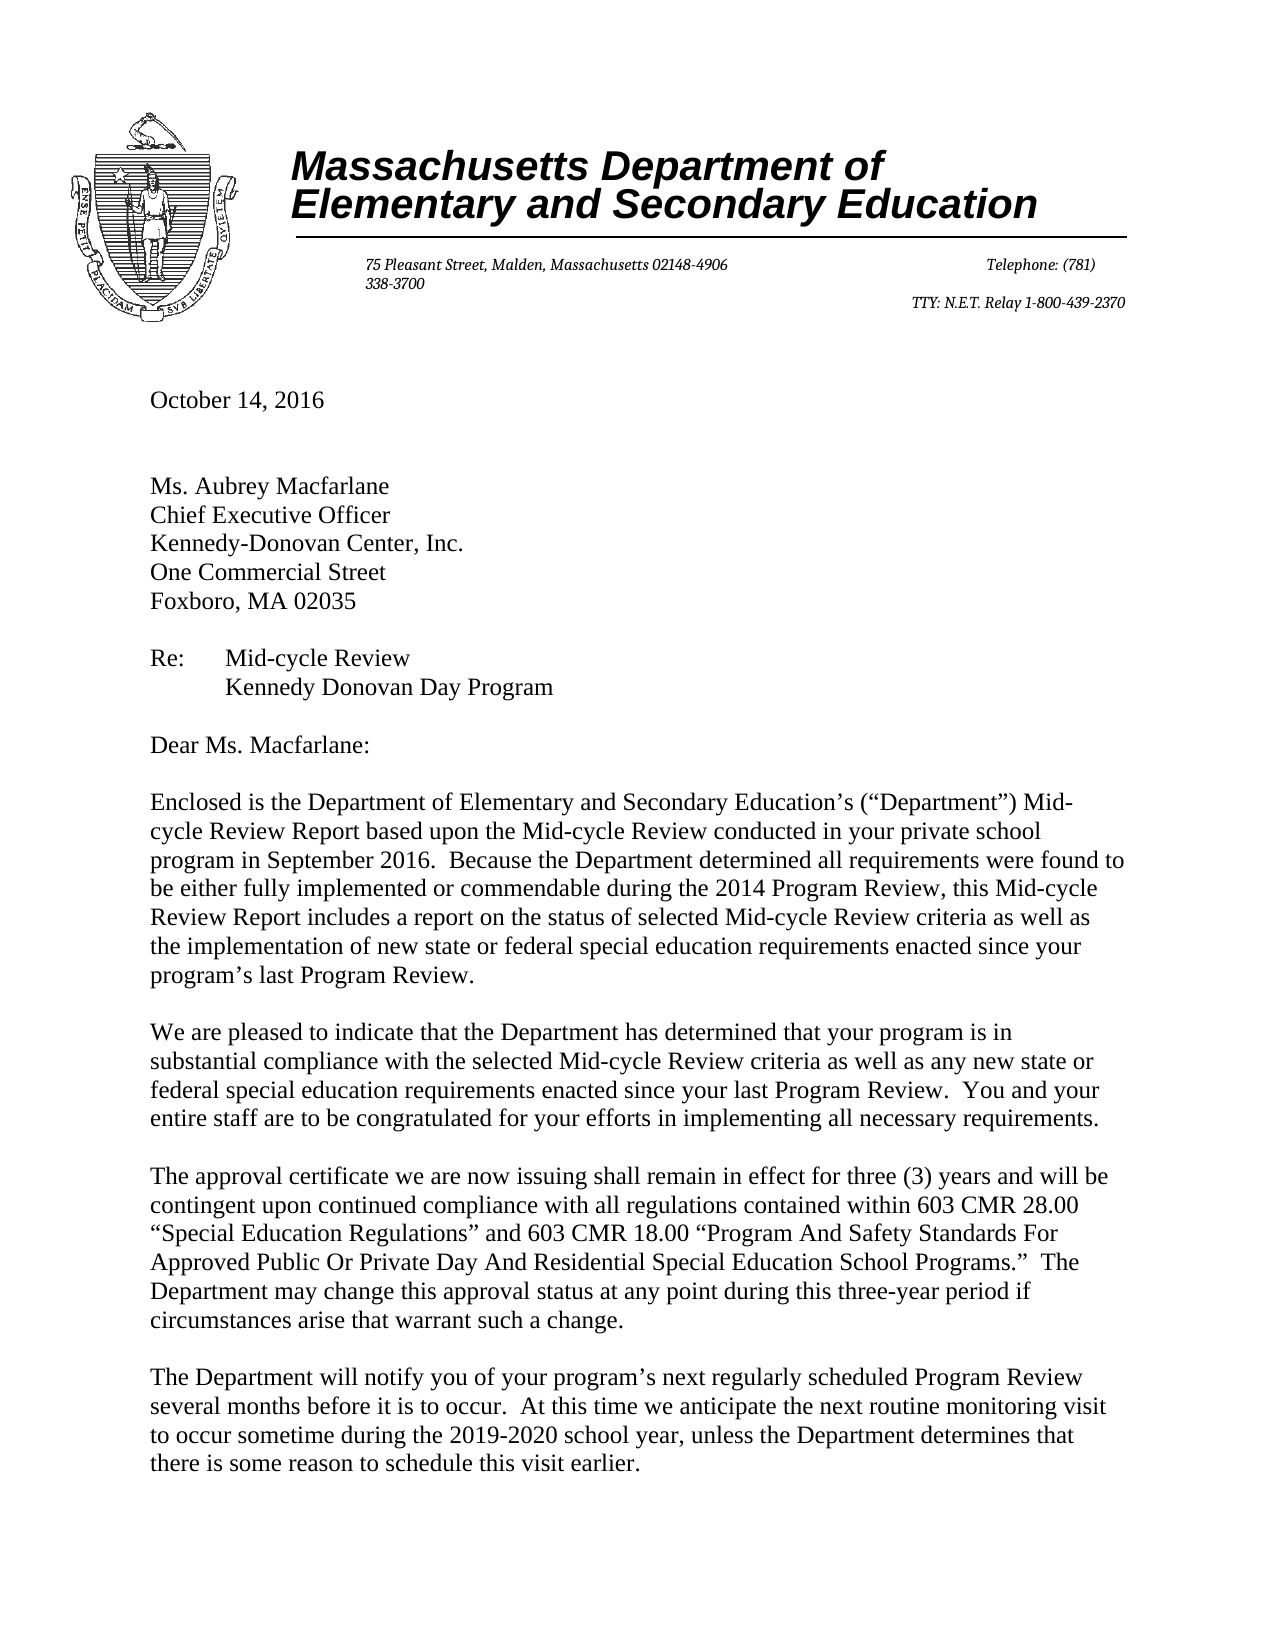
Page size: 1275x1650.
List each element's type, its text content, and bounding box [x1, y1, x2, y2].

text One Commercial Street [150, 557, 1125, 586]
text Dear Ms. Macfarlane: [150, 730, 1125, 758]
text Massachusetts Department of [246, 150, 1125, 188]
text Elementary and Secondary Education [246, 188, 1125, 227]
text The approval certificate we are now issuing shall remain in effect for three (3) years and will be contingent upon continued compliance with all regulations contained within 603 CMR 28.00 “Special Education Regulations” and 603 CMR 18.00 “Program And Safety Standards For Approved Public Or Private Day And Residential Special Education School Programs.” The Department may change this approval status at any point during this three-year period if circumstances arise that warrant such a change. The Department will notify you of your program’s next regularly scheduled Program Review several months before it is to occur. At this time we anticipate the next routine monitoring visit to occur sometime during the 2019-2020 school year, unless the Department determines that there is some reason to schedule this visit earlier. [150, 1161, 1125, 1477]
text Enclosed is the Department of Elementary and Secondary Education’s (“Department”) Mid-cycle Review Report based upon the Mid-cycle Review conducted in your private school program in September 2016. Because the Department determined all requirements were found to be either fully implemented or commendable during the 2014 Program Review, this Mid-cycle Review Report includes a report on the status of selected Mid-cycle Review criteria as well as the implementation of new state or federal special education requirements enacted since your program’s last Program Review. [150, 787, 1125, 988]
text October 14, 2016 [150, 385, 1125, 413]
text Re: Mid-cycle Review [150, 643, 1125, 672]
subtitle 75 Pleasant Street, -4906 Telephone: (781) 338-3700 [246, 255, 1125, 294]
text Chief Executive Officer [150, 500, 1125, 528]
text Kennedy Donovan Day Program [150, 672, 1125, 701]
text We are pleased to indicate that the Department has determined that your program is in substantial compliance with the selected Mid-cycle Review criteria as well as any new state or federal special education requirements enacted since your last Program Review. You and your entire staff are to be congratulated for your efforts in implementing all necessary requirements. [150, 988, 1125, 1132]
text TTY: N.E.T. Relay 1-800-439-2370 [246, 294, 1125, 313]
text Ms. Aubrey Macfarlane [150, 471, 1125, 500]
table_cell [67, 105, 246, 327]
text Kennedy-Donovan Center, Inc. [150, 528, 1125, 557]
text Foxboro, MA 02035 [150, 586, 1125, 615]
